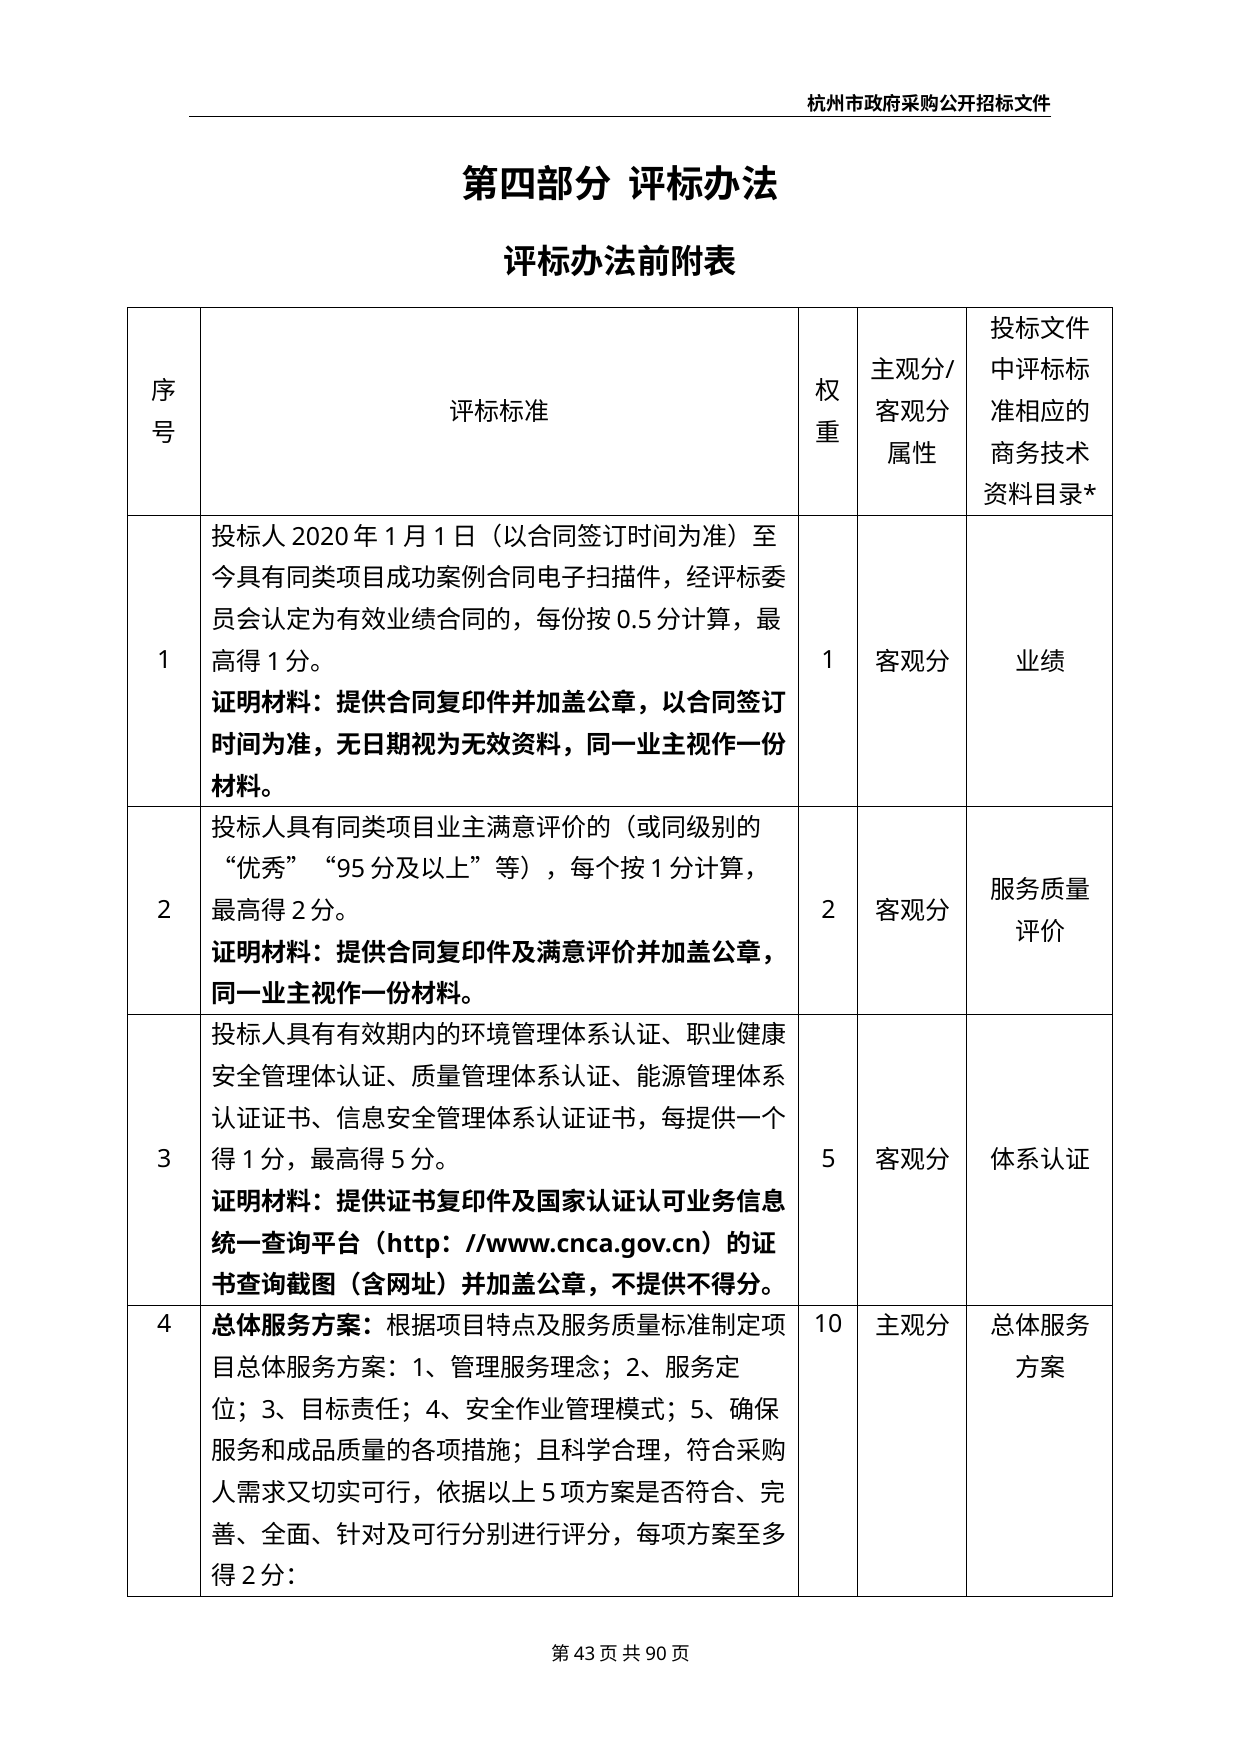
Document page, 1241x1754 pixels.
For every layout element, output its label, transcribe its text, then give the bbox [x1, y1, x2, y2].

table_header 投标文件中评标标准相应的商务技术资料目录* [967, 308, 1112, 515]
table_header 主观分/客观分属性 [858, 308, 966, 515]
table_cell 3 [128, 1015, 200, 1305]
table_cell 投标人具有有效期内的环境管理体系认证、职业健康安全管理体认证、质量管理体系认证、能源管理体系认证证书、信息安全管理体系认证证书，每提供一个得1分，最高得5分。 证明材料：提供证书复印件及国家认证认可业务信息统一查询平台（http：//www.cnca.gov.cn）的证书查询截图（含网址）并加盖公章，不提供不得分。 [201, 1015, 798, 1305]
text 第四部分 评标办法 [189, 153, 1051, 208]
table_cell 10 [799, 1306, 857, 1596]
table_cell 客观分 [858, 1015, 966, 1305]
table_cell 1 [799, 516, 857, 806]
table_cell 1 [128, 516, 200, 806]
table_cell 体系认证 [967, 1015, 1112, 1305]
table_cell 投标人具有同类项目业主满意评价的（或同级别的“优秀”“95分及以上”等），每个按1分计算，最高得2分。 证明材料：提供合同复印件及满意评价并加盖公章，同一业主视作一份材料。 [201, 807, 798, 1014]
table_header 权重 [799, 308, 857, 515]
table_cell 2 [128, 807, 200, 1014]
text 评标办法前附表 [189, 235, 1051, 283]
table_cell 客观分 [858, 807, 966, 1014]
table_cell 主观分 [858, 1306, 966, 1596]
table_cell 投标人2020年1月1日（以合同签订时间为准）至今具有同类项目成功案例合同电子扫描件，经评标委员会认定为有效业绩合同的，每份按0.5分计算，最高得1分。 证明材料：提供合同复印件并加盖公章，以合同签订时间为准，无日期视为无效资料，同一业主视作一份材料。 [201, 516, 798, 806]
table_cell 4 [128, 1306, 200, 1596]
table_header 评标标准 [201, 308, 798, 515]
table_cell 5 [799, 1015, 857, 1305]
table_cell 服务质量评价 [967, 807, 1112, 1014]
table_header 序号 [128, 308, 200, 515]
table_cell 业绩 [967, 516, 1112, 806]
table_cell 客观分 [858, 516, 966, 806]
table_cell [201, 1306, 798, 1596]
table_cell 总体服务方案 [967, 1306, 1112, 1596]
table_cell 2 [799, 807, 857, 1014]
